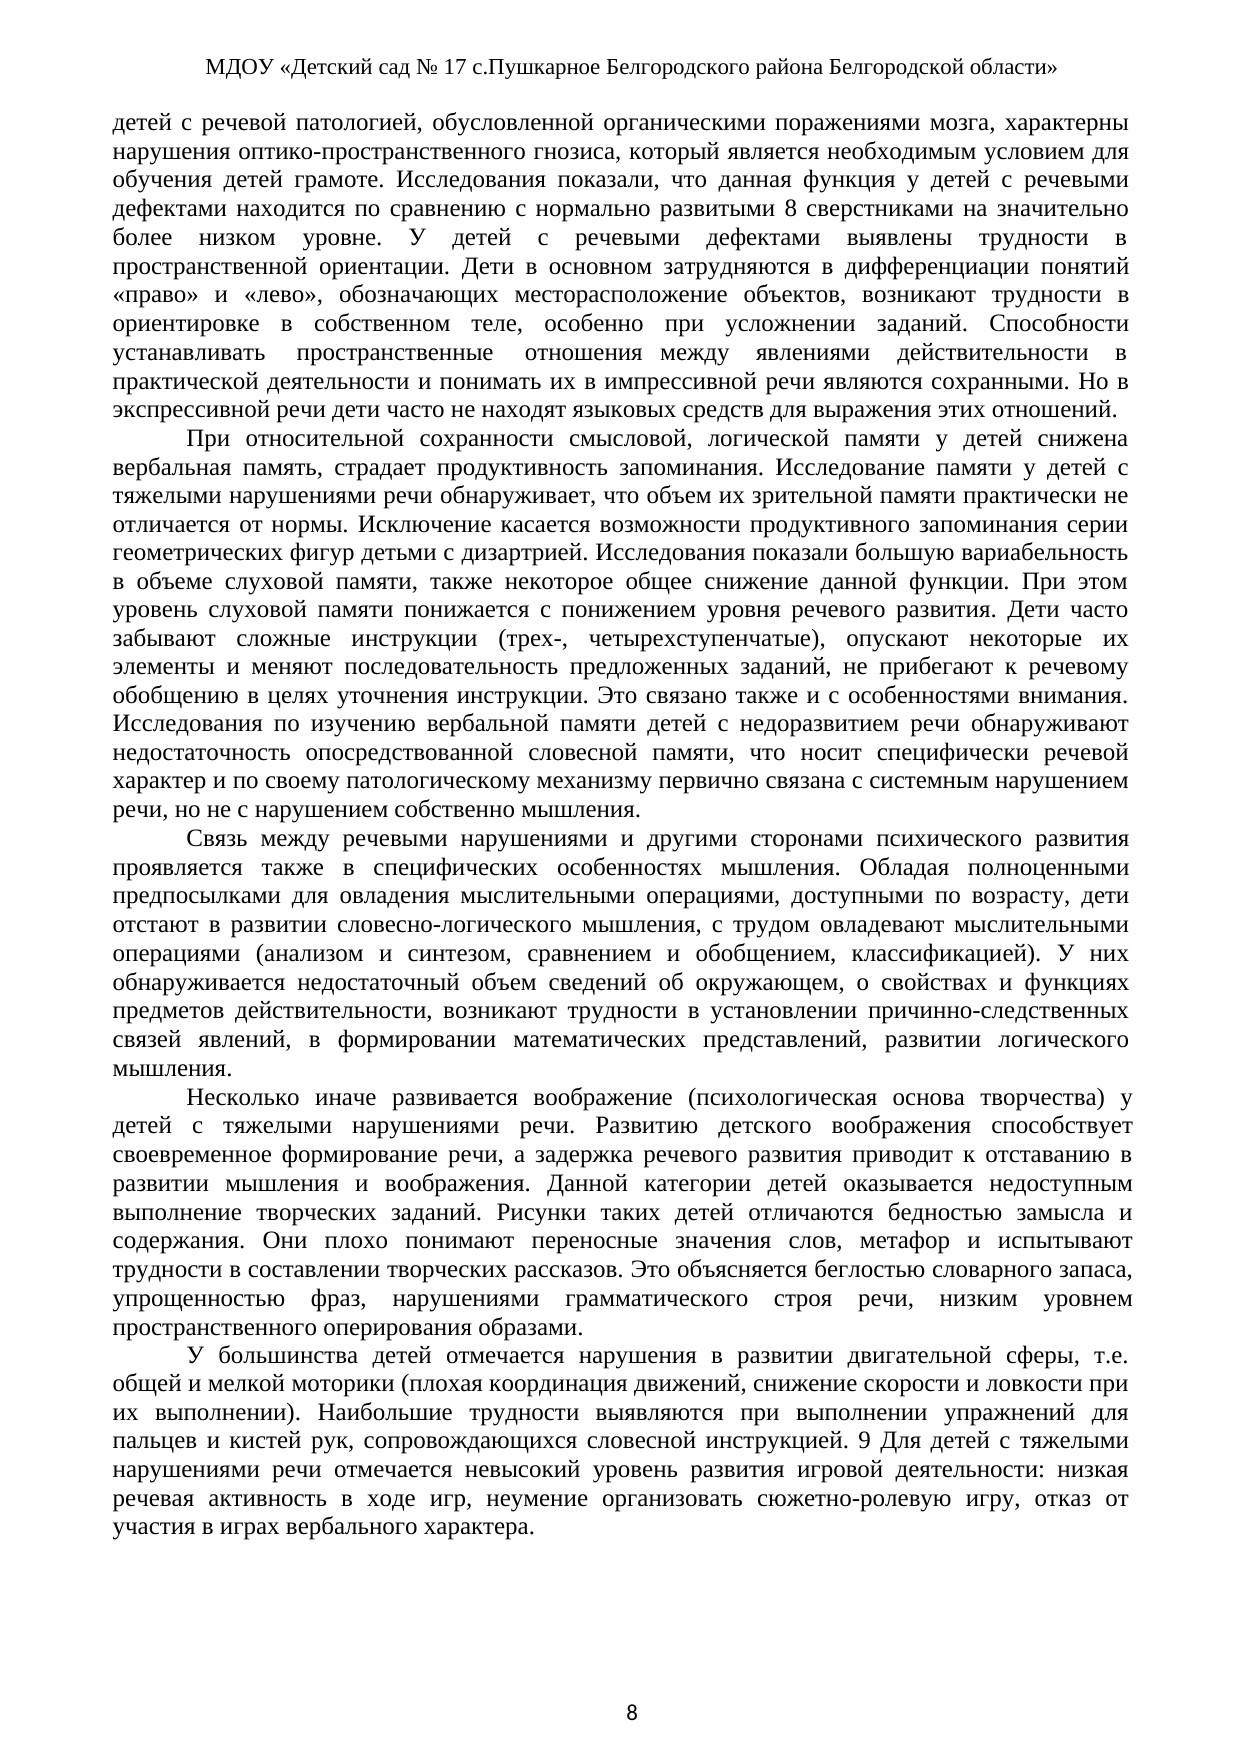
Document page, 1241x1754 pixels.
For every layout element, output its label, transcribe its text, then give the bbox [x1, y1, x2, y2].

text У большинства детей отмечается нарушения в развитии двигательной сферы, т.е. общей и мелкой моторики (плохая координация движений, снижение скорости и ловкости при их выполнении). Наибольшие трудности выявляются при выполнении упражнений для пальцев и кистей рук, сопровождающихся словесной инструкцией. 9 Для детей с тяжелыми нарушениями речи отмечается невысокий уровень развития игровой деятельности: низкая речевая активность в ходе игр, неумение организовать сюжетно-ролевую игру, отказ от участия в играх вербального характера. [112, 1340, 1130, 1540]
text Связь между речевыми нарушениями и другими сторонами психического развития проявляется также в специфических особенностях мышления. Обладая полноценными предпосылками для овладения мыслительными операциями, доступными по возрасту, дети отстают в развитии словесно-логического мышления, с трудом овладевают мыслительными операциями (анализом и синтезом, сравнением и обобщением, классификацией). У них обнаруживается недостаточный объем сведений об окружающем, о свойствах и функциях предметов действительности, возникают трудности в установлении причинно-следственных связей явлений, в формировании математических представлений, развитии логического мышления. [112, 823, 1130, 1082]
text При относительной сохранности смысловой, логической памяти у детей снижена вербальная память, страдает продуктивность запоминания. Исследование памяти у детей с тяжелыми нарушениями речи обнаруживает, что объем их зрительной памяти практически не отличается от нормы. Исключение касается возможности продуктивного запоминания серии геометрических фигур детьми с дизартрией. Исследования показали большую вариабельность в объеме слуховой памяти, также некоторое общее снижение данной функции. При этом уровень слуховой памяти понижается с понижением уровня речевого развития. Дети часто забывают сложные инструкции (трех-, четырехступенчатые), опускают некоторые их элементы и меняют последовательность предложенных заданий, не прибегают к речевому обобщению в целях уточнения инструкции. Это связано также и с особенностями внимания. Исследования по изучению вербальной памяти детей с недоразвитием речи обнаруживают недостаточность опосредствованной словесной памяти, что носит специфически речевой характер и по своему патологическому механизму первично связана с системным нарушением речи, но не с нарушением собственно мышления. [112, 423, 1129, 823]
text детей с речевой патологией, обусловленной органическими поражениями мозга, характерны нарушения оптико-пространственного гнозиса, который является необходимым условием для обучения детей грамоте. Исследования показали, что данная функция у детей с речевыми дефектами находится по сравнению с нормально развитыми 8 сверстниками на значительно более низком уровне. У детей с речевыми дефектами выявлены трудности в пространственной ориентации. Дети в основном затрудняются в дифференциации понятий «право» и «лево», обозначающих месторасположение объектов, возникают трудности в ориентировке в собственном теле, особенно при усложнении заданий. Способности устанавливать пространственные отношения между явлениями действительности в практической деятельности и понимать их в импрессивной речи являются сохранными. Но в экспрессивной речи дети часто не находят языковых средств для выражения этих отношений. [112, 107, 1130, 423]
text Несколько иначе развивается воображение (психологическая основа творчества) у детей с тяжелыми нарушениями речи. Развитию детского воображения способствует своевременное формирование речи, а задержка речевого развития приводит к отставанию в развитии мышления и воображения. Данной категории детей оказывается недоступным выполнение творческих заданий. Рисунки таких детей отличаются бедностью замысла и содержания. Они плохо понимают переносные значения слов, метафор и испытывают трудности в составлении творческих рассказов. Это объясняется беглостью словарного запаса, упрощенностью фраз, нарушениями грамматического строя речи, низким уровнем пространственного оперирования образами. [112, 1082, 1134, 1340]
